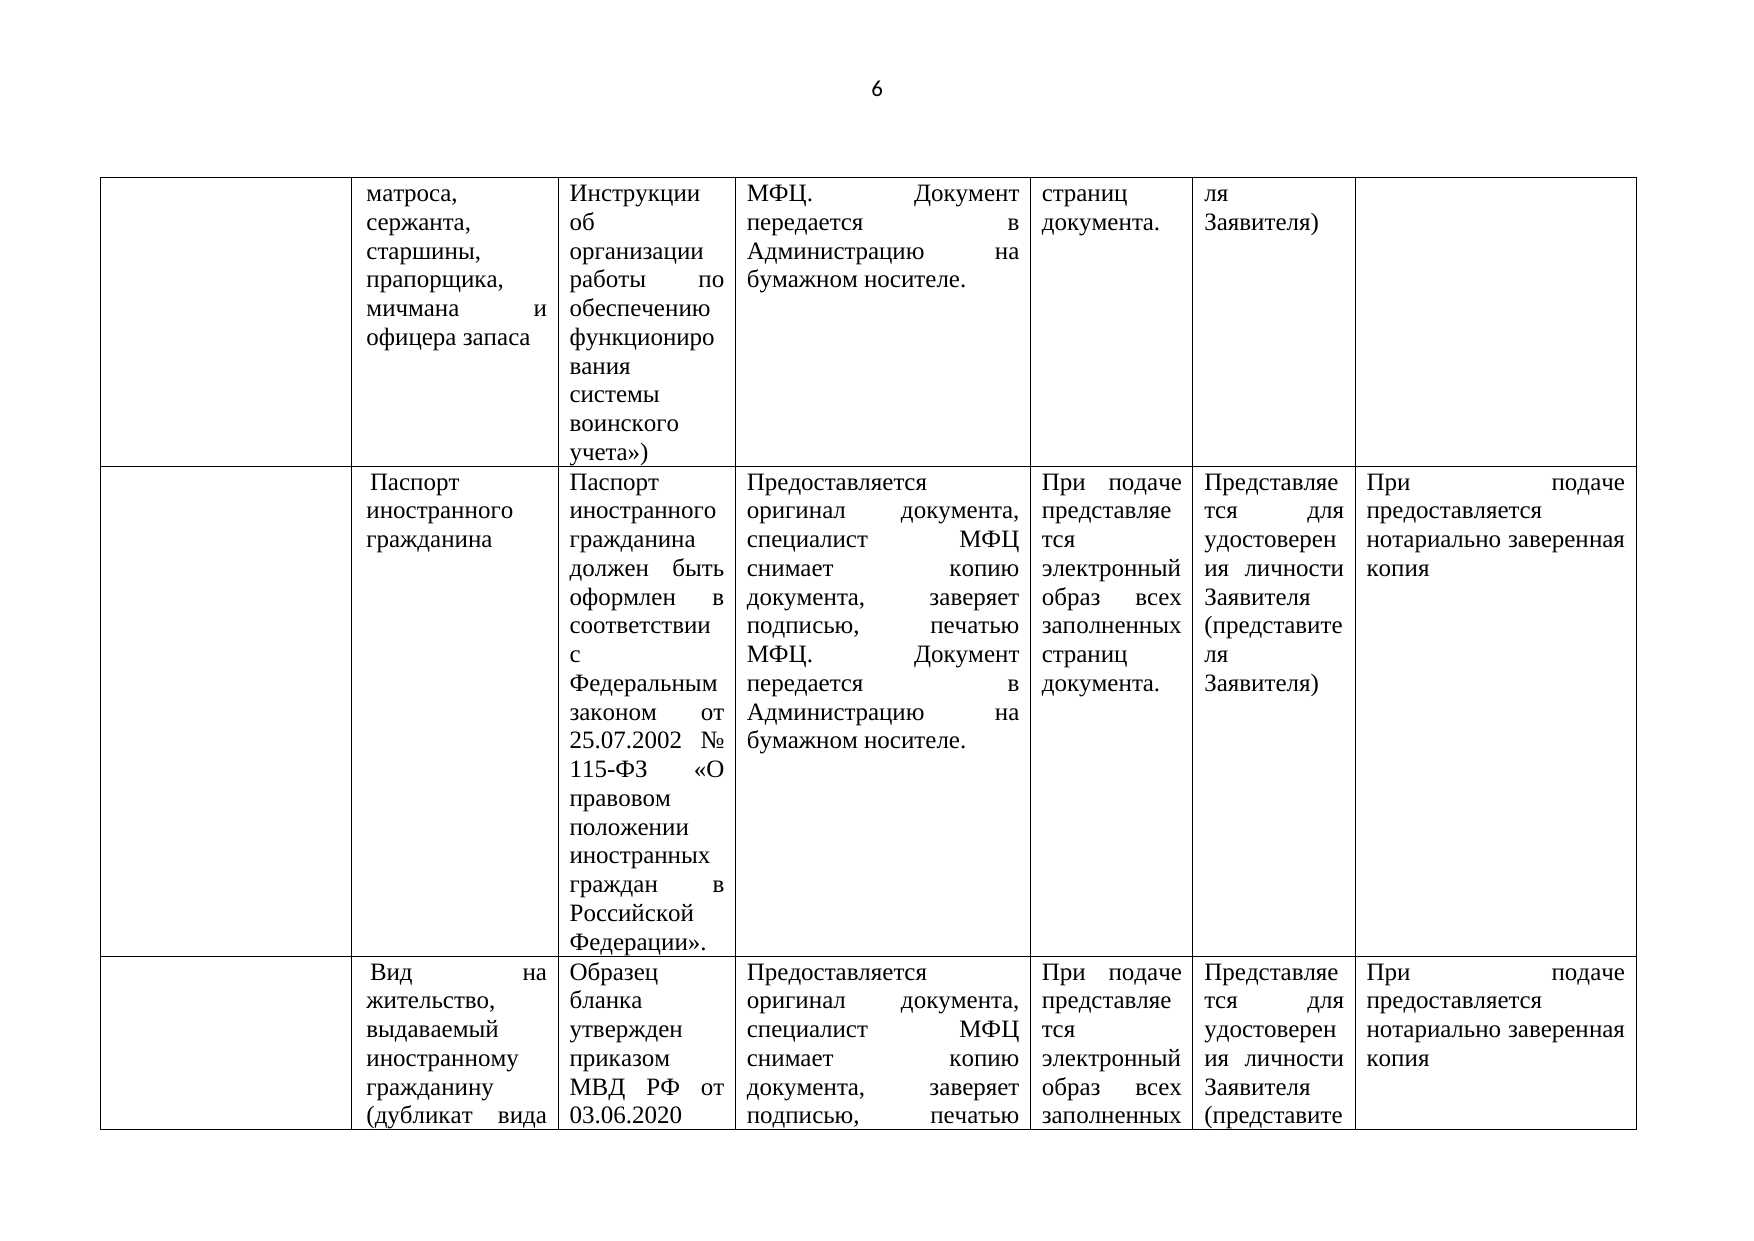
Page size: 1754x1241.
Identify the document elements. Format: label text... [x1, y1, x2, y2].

table_cell Паспорт иностранного гражданина [352, 467, 558, 956]
table_cell Представляется для удостоверения личности Заявителя (представителя Заявителя) [1193, 467, 1355, 956]
table_cell При подаче предоставляется нотариально заверенная копия [1356, 467, 1636, 956]
table_cell Паспорт иностранного гражданина должен быть оформлен в соответствии с Федеральным законом от 25.07.2002 № 115-ФЗ «О правовом положении иностранных граждан в Российской Федерации». [559, 467, 735, 956]
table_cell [1031, 178, 1192, 466]
table_cell При подаче представляется электронный образ всех заполненных страниц документа. [1031, 467, 1192, 956]
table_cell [559, 957, 735, 1129]
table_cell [736, 957, 1030, 1129]
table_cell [559, 178, 735, 466]
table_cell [1193, 957, 1355, 1129]
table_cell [1193, 178, 1355, 466]
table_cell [352, 957, 558, 1129]
table_cell [101, 178, 351, 466]
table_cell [736, 178, 1030, 466]
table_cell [1031, 957, 1192, 1129]
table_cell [352, 178, 558, 466]
table_cell [101, 467, 351, 956]
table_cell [1356, 178, 1636, 466]
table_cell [1356, 957, 1636, 1129]
table_cell [101, 957, 351, 1129]
